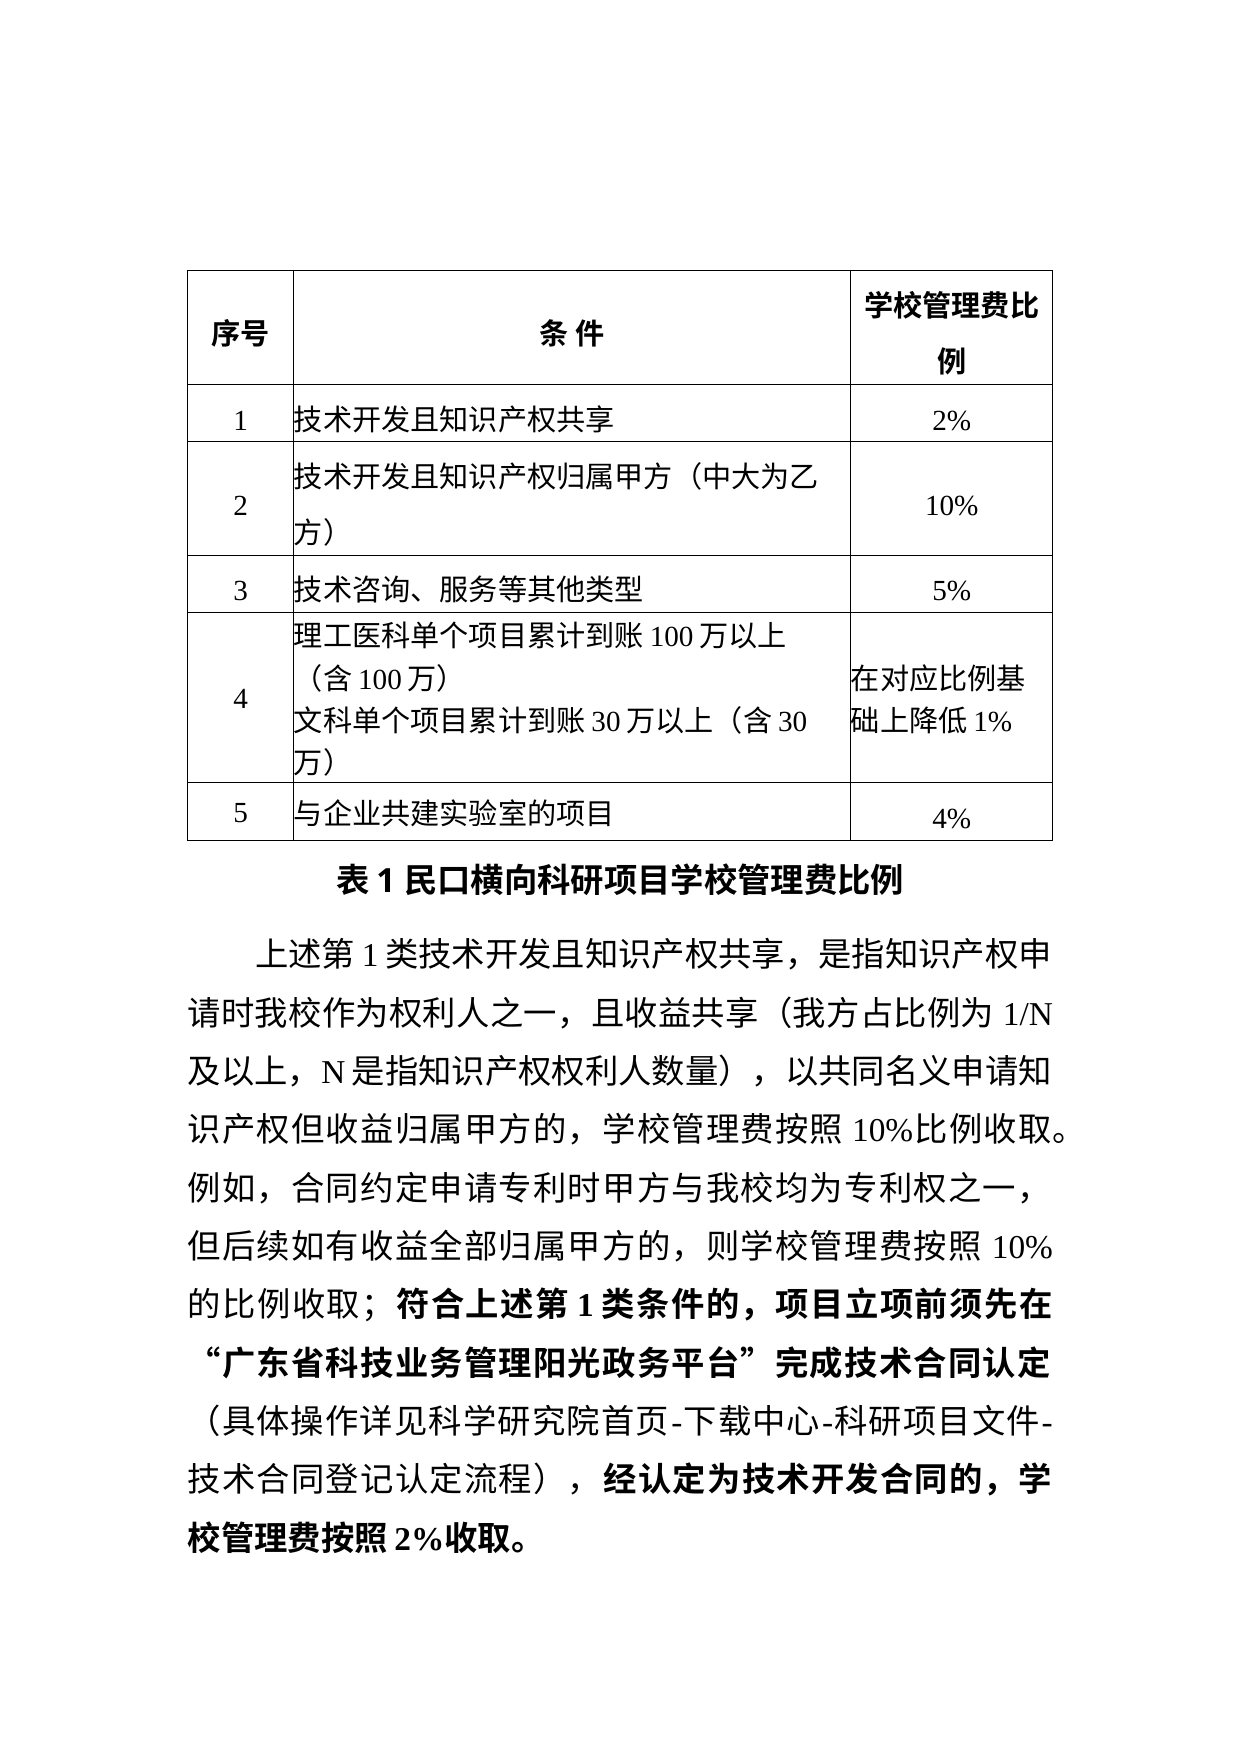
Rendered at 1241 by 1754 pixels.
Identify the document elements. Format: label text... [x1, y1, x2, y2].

table_header 学校管理费比例 [851, 271, 1052, 384]
table_header 序号 [188, 271, 293, 384]
table_cell 3 [188, 556, 293, 612]
table_cell 技术开发且知识产权共享 [294, 385, 850, 441]
table_cell 技术开发且知识产权归属甲方（中大为乙方） [294, 442, 850, 555]
table_header 条 件 [294, 271, 850, 384]
table_cell 4 [188, 613, 293, 782]
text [187, 920, 1053, 1562]
table_cell 2% [851, 385, 1052, 441]
table_cell 理工医科单个项目累计到账100万以上 （含100万） 文科单个项目累计到账30万以上（含30万） [352, 613, 850, 782]
table_cell 5% [851, 556, 1052, 612]
table_cell 1 [188, 385, 293, 441]
table_cell 5 [188, 783, 293, 840]
text 表1 民口横向科研项目学校管理费比例 [187, 848, 1053, 904]
table_cell 与企业共建实验室的项目 [294, 783, 850, 840]
table_cell 在对应比例基础上降低1% [851, 613, 1052, 782]
table_cell 技术咨询、服务等其他类型 [294, 556, 850, 612]
table_cell 4% [851, 783, 1052, 840]
table_cell 10% [851, 442, 1052, 555]
table_cell 2 [188, 442, 293, 555]
